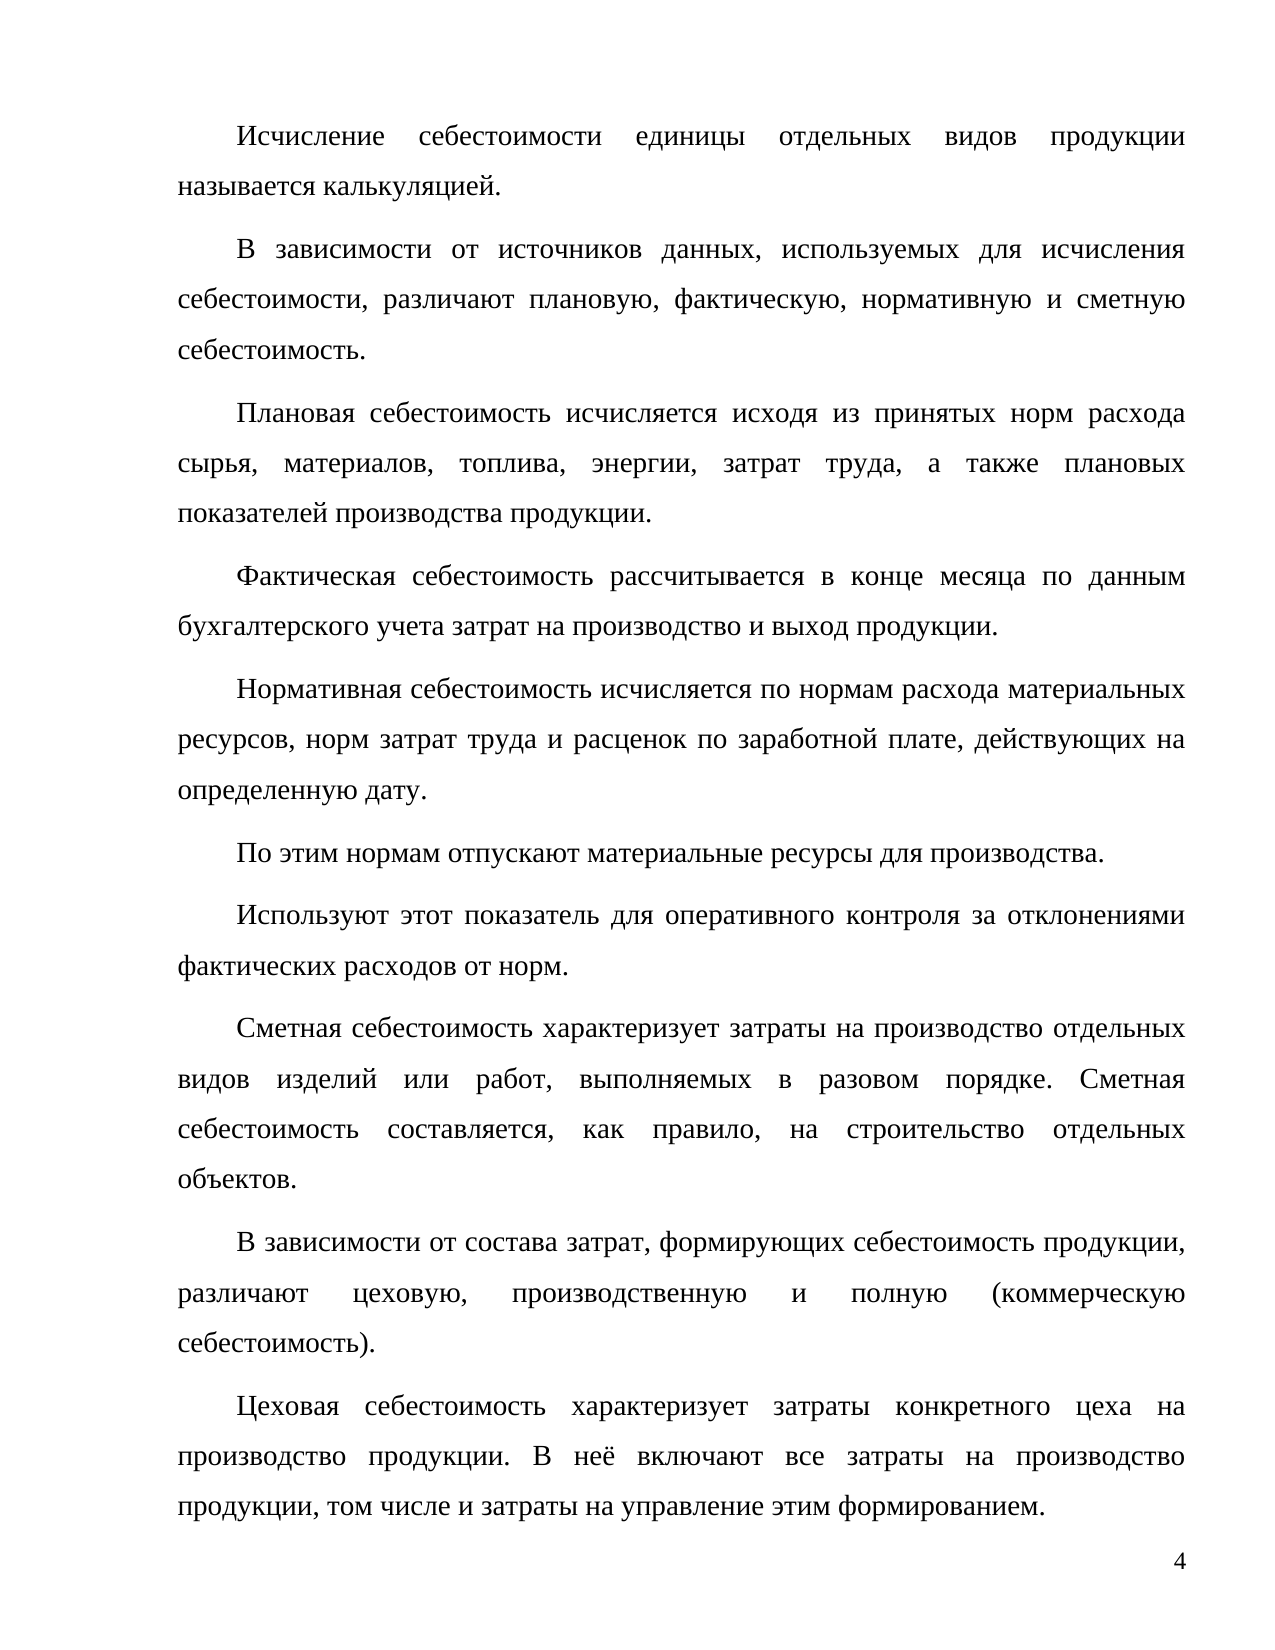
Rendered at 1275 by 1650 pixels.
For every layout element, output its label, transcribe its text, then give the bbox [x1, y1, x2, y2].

text По этим нормам отпускают материальные ресурсы для производства. [177, 835, 1186, 868]
text Фактическая себестоимость рассчитывается в конце месяца по данным бухгалтерского учета затрат на производство и выход продукции. [177, 558, 1186, 642]
text Нормативная себестоимость исчисляется по нормам расхода материальных ресурсов, норм затрат труда и расценок по заработной плате, действующих на определенную дату. [177, 671, 1186, 805]
text Плановая себестоимость исчисляется исходя из принятых норм расхода сырья, материалов, топлива, энергии, затрат труда, а также плановых показателей производства продукции. [177, 395, 1186, 529]
text Сметная себестоимость характеризует затраты на производство отдельных видов изделий или работ, выполняемых в разовом порядке. Сметная себестоимость составляется, как правило, на строительство отдельных объектов. [177, 1011, 1186, 1195]
text В зависимости от источников данных, используемых для исчисления себестоимости, различают плановую, фактическую, нормативную и сметную себестоимость. [177, 231, 1186, 365]
text Цеховая себестоимость характеризует затраты конкретного цеха на производство продукции. В неё включают все затраты на производство продукции, том числе и затраты на управление этим формированием. [177, 1388, 1186, 1522]
text В зависимости от состава затрат, формирующих себестоимость продукции, различают цеховую, производственную и полную (коммерческую себестоимость). [177, 1224, 1186, 1358]
text Исчисление себестоимости единицы отдельных видов продукции называется калькуляцией. [177, 118, 1186, 202]
text Используют этот показатель для оперативного контроля за отклонениями фактических расходов от норм. [177, 897, 1186, 981]
